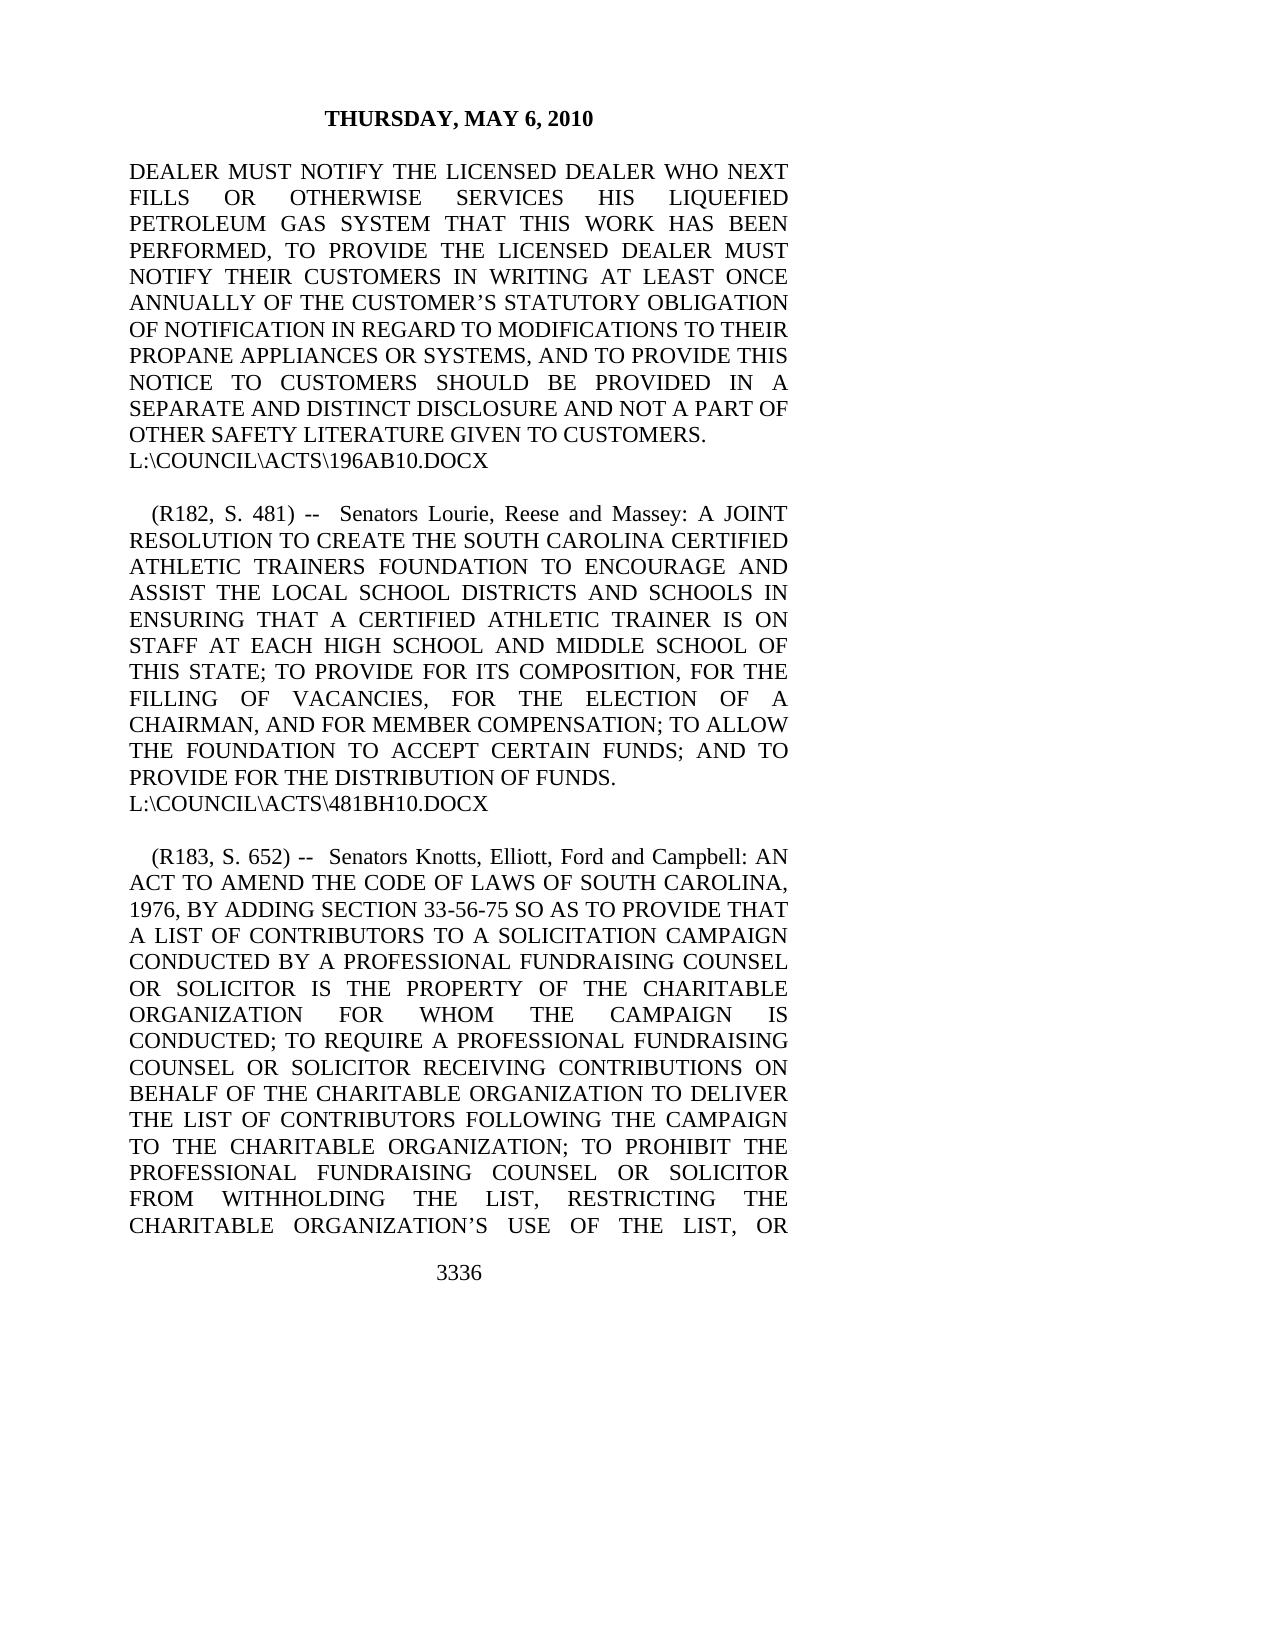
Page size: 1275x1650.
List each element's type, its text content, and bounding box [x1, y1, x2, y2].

text L:\COUNCIL\ACTS\481BH10.DOCX [129, 790, 789, 817]
text (R182, S. 481) -- Senators Lourie, Reese and Massey: A JOINT RESOLUTION TO CREATE THE SOUTH CAROLINA CERTIFIED ATHLETIC TRAINERS FOUNDATION TO ENCOURAGE AND ASSIST THE LOCAL SCHOOL DISTRICTS AND SCHOOLS IN ENSURING THAT A CERTIFIED ATHLETIC TRAINER IS ON STAFF AT EACH HIGH SCHOOL AND MIDDLE SCHOOL OF THIS STATE; TO PROVIDE FOR ITS COMPOSITION, FOR THE FILLING OF VACANCIES, FOR THE ELECTION OF A CHAIRMAN, AND FOR MEMBER COMPENSATION; TO ALLOW THE FOUNDATION TO ACCEPT CERTAIN FUNDS; AND TO PROVIDE FOR THE DISTRIBUTION OF FUNDS. [129, 500, 789, 790]
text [129, 843, 789, 1238]
text L:\COUNCIL\ACTS\196AB10.DOCX [129, 448, 789, 474]
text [129, 158, 789, 448]
